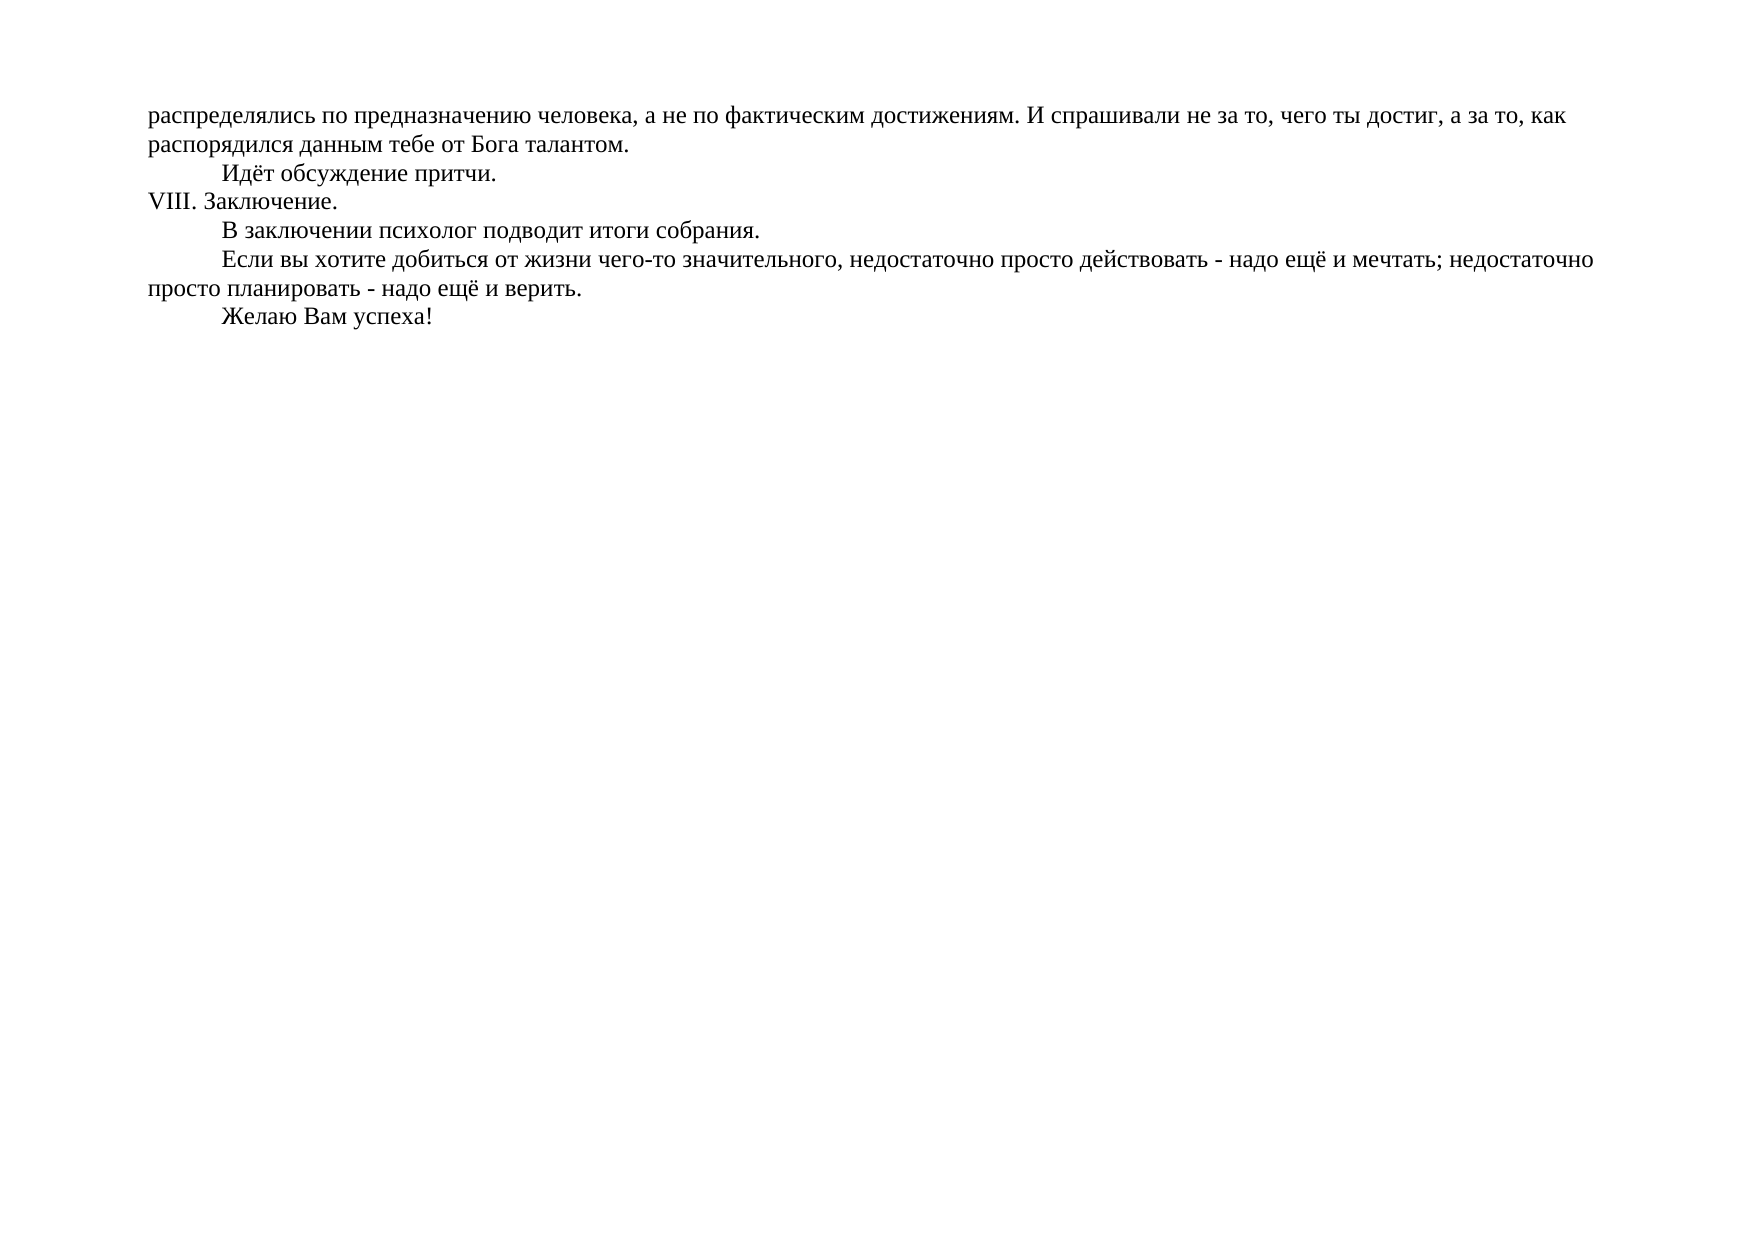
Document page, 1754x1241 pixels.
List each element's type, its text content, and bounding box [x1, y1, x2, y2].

text В заключении психолог подводит итоги собрания. [148, 215, 1665, 244]
text Идёт обсуждение притчи. [148, 158, 1665, 186]
text Если вы хотите добиться от жизни чего-то значительного, недостаточно просто действовать - надо ещё и мечтать; недостаточно просто планировать - надо ещё и верить. [148, 244, 1665, 301]
text VIII. Заключение. [148, 186, 1665, 215]
text Желаю Вам успеха! [148, 301, 1665, 330]
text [148, 100, 1665, 158]
